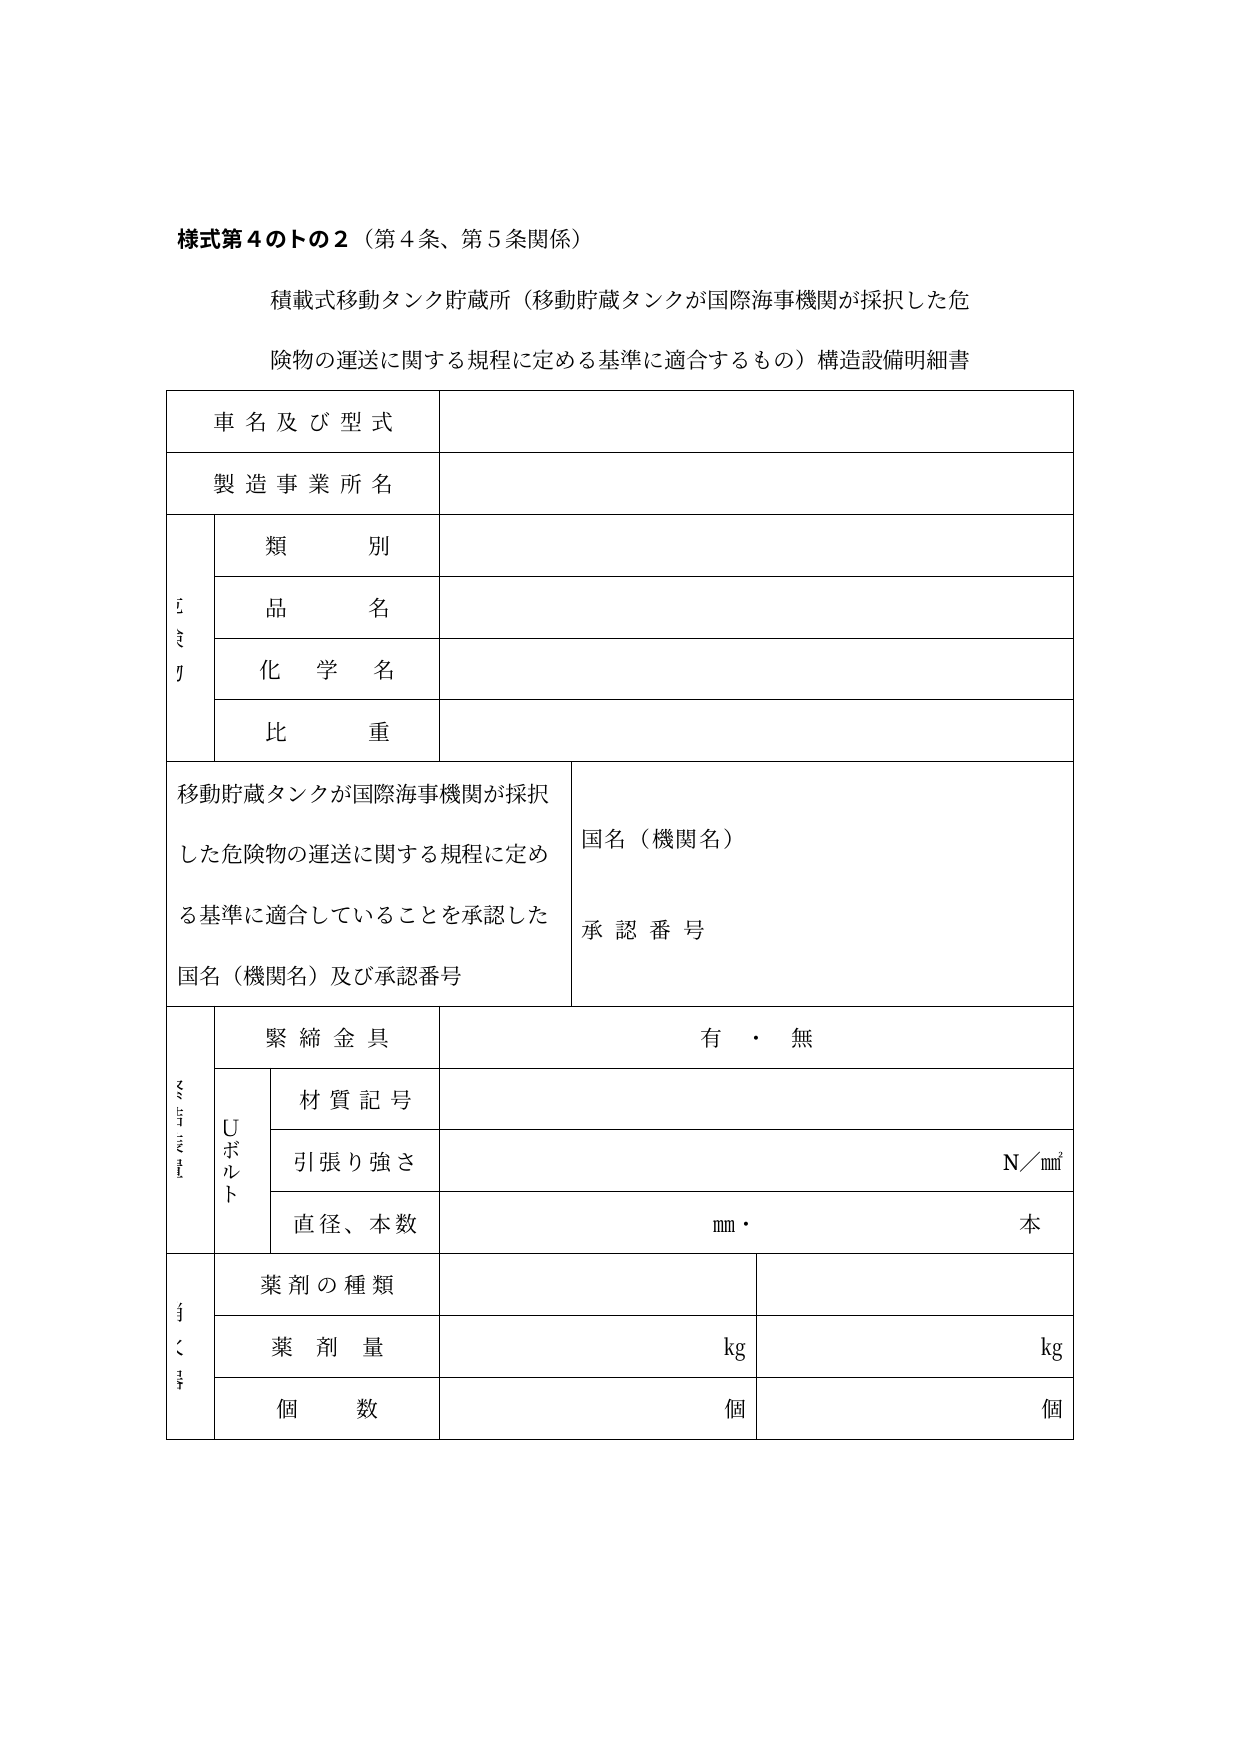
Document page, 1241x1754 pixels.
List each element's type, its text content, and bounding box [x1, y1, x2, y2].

table_cell 比重 [215, 700, 439, 761]
table_cell N／㎟ [440, 1130, 1073, 1191]
table_cell ㎜・ 本 [440, 1192, 1073, 1253]
table_cell 化学名 [215, 639, 439, 699]
table_cell 品名 [215, 577, 439, 637]
text 険物の運送に関する規程に定める基準に適合するもの）構造設備明細書 [177, 329, 1063, 390]
text 積載式移動タンク貯蔵所（移動貯蔵タンクが国際海事機関が採択した危 [177, 268, 1063, 329]
table_cell [440, 453, 1073, 514]
table_cell 類別 [215, 515, 439, 576]
table_cell 引張り強さ [271, 1130, 439, 1191]
table_cell 緊締金具 [215, 1007, 439, 1067]
table_cell 個 [440, 1378, 756, 1439]
table_cell 製造事業所名 [167, 453, 439, 514]
table_cell [440, 700, 1073, 761]
table_cell ㎏ [440, 1316, 756, 1377]
table_cell 材質記号 [271, 1069, 439, 1129]
text 様式第４のトの２（第４条、第５条関係） [177, 207, 1063, 268]
table_cell 個数 [215, 1378, 439, 1439]
table_header [440, 391, 1073, 452]
table_header 車名及び型式 [167, 391, 439, 452]
table_cell 移動貯蔵タンクが国際海事機関が採択した危険物の運送に関する規程に定める基準に適合していることを承認した国名（機関名）及び承認番号 [167, 762, 571, 1006]
table_cell 緊結装置 [167, 1007, 214, 1253]
table_cell 有・無 [440, 1007, 1073, 1067]
table_cell Ｕボルト [215, 1069, 270, 1253]
table_cell [440, 515, 1073, 576]
table_cell 危険物 [167, 515, 214, 761]
table_cell 薬剤の種類 [215, 1254, 439, 1315]
table_cell [757, 1254, 1073, 1315]
table_cell [440, 1254, 756, 1315]
table_cell ㎏ [757, 1316, 1073, 1377]
table_cell [440, 577, 1073, 637]
table_cell 消火器 [167, 1254, 214, 1439]
table_cell 国名（機関名） 承認番号 [572, 762, 1073, 1006]
table_cell 薬剤量 [215, 1316, 439, 1377]
table_cell [440, 639, 1073, 699]
table_cell 直径、本数 [271, 1192, 439, 1253]
table_cell [440, 1069, 1073, 1129]
table_cell 個 [757, 1378, 1073, 1439]
